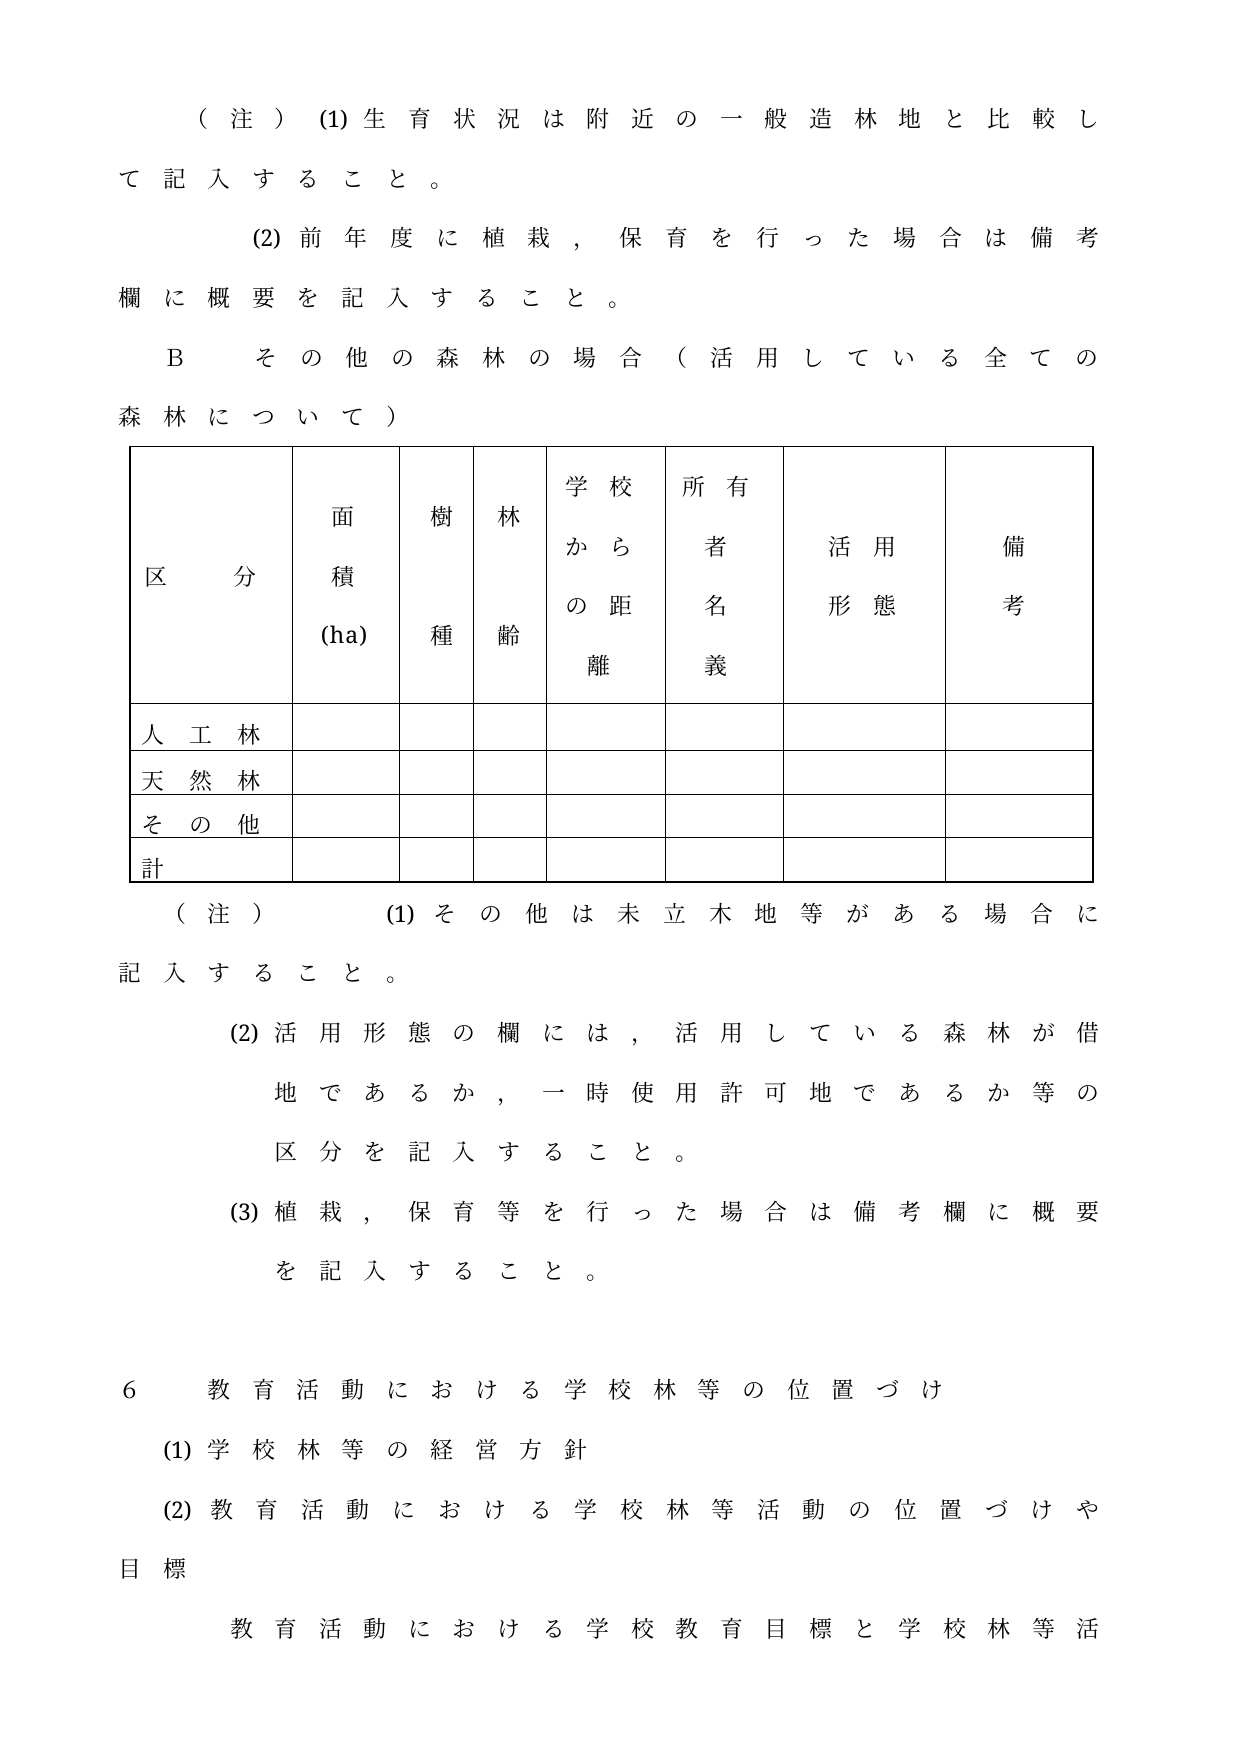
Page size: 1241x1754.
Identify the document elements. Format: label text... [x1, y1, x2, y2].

table_cell [784, 751, 945, 794]
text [186, 1598, 1122, 1657]
table_header 備 考 [946, 447, 1092, 703]
table_cell [400, 838, 473, 881]
table_cell [784, 838, 945, 881]
text （注） (1) その他は未立木地等がある場合に記入すること。 [118, 883, 1122, 1002]
table_header 面 積 (ha) [293, 447, 399, 703]
table_cell [474, 704, 546, 749]
table_cell 人工林 [131, 704, 292, 749]
table_cell [784, 795, 945, 837]
table_cell [474, 795, 546, 837]
table_header 活用形態 [784, 447, 945, 703]
table_cell [293, 795, 399, 837]
table_cell [547, 795, 665, 837]
table_cell その他 [131, 795, 292, 837]
table_header 所有者 名 義 [666, 447, 783, 703]
table_cell [400, 795, 473, 837]
table_cell [946, 838, 1092, 881]
table_cell [474, 751, 546, 794]
table_header 樹 種 [400, 447, 473, 703]
table_cell [666, 838, 783, 881]
table_cell [666, 704, 783, 749]
table_header 学校からの距離 [547, 447, 665, 703]
table_cell 天然林 [131, 751, 292, 794]
table_cell [547, 704, 665, 749]
table_header 区 分 [131, 447, 292, 703]
table_cell [666, 751, 783, 794]
table_cell [400, 751, 473, 794]
table_cell [946, 795, 1092, 837]
text (3) 植栽，保育等を行った場合は備考欄に概要を記入すること。 [214, 1181, 1122, 1300]
table_cell [666, 795, 783, 837]
table_cell [293, 838, 399, 881]
table_cell [547, 751, 665, 794]
table_cell [784, 704, 945, 749]
text (1) 学校林等の経営方針 [118, 1419, 1122, 1478]
text ６ 教育活動における学校林等の位置づけ [118, 1359, 1122, 1419]
table_cell [293, 704, 399, 749]
table_cell 計 [131, 838, 292, 881]
table_cell [293, 751, 399, 794]
text (2) 活用形態の欄には，活用している森林が借地であるか，一時使用許可地であるか等の区分を記入すること。 [214, 1002, 1122, 1181]
table_cell [474, 838, 546, 881]
text (2) 前年度に植栽，保育を行った場合は備考欄に概要を記入すること。 [118, 207, 1122, 326]
text Ｂ その他の森林の場合（活用している全ての森林について） [118, 326, 1122, 446]
table_cell [946, 751, 1092, 794]
table_header 林 齢 [474, 447, 546, 703]
text （注）(1) 生育状況は附近の一般造林地と比較して記入すること。 [118, 88, 1122, 207]
table_cell [946, 704, 1092, 749]
table_cell [547, 838, 665, 881]
table_cell [400, 704, 473, 749]
text (2) 教育活動における学校林等活動の位置づけや目標 [118, 1478, 1122, 1598]
